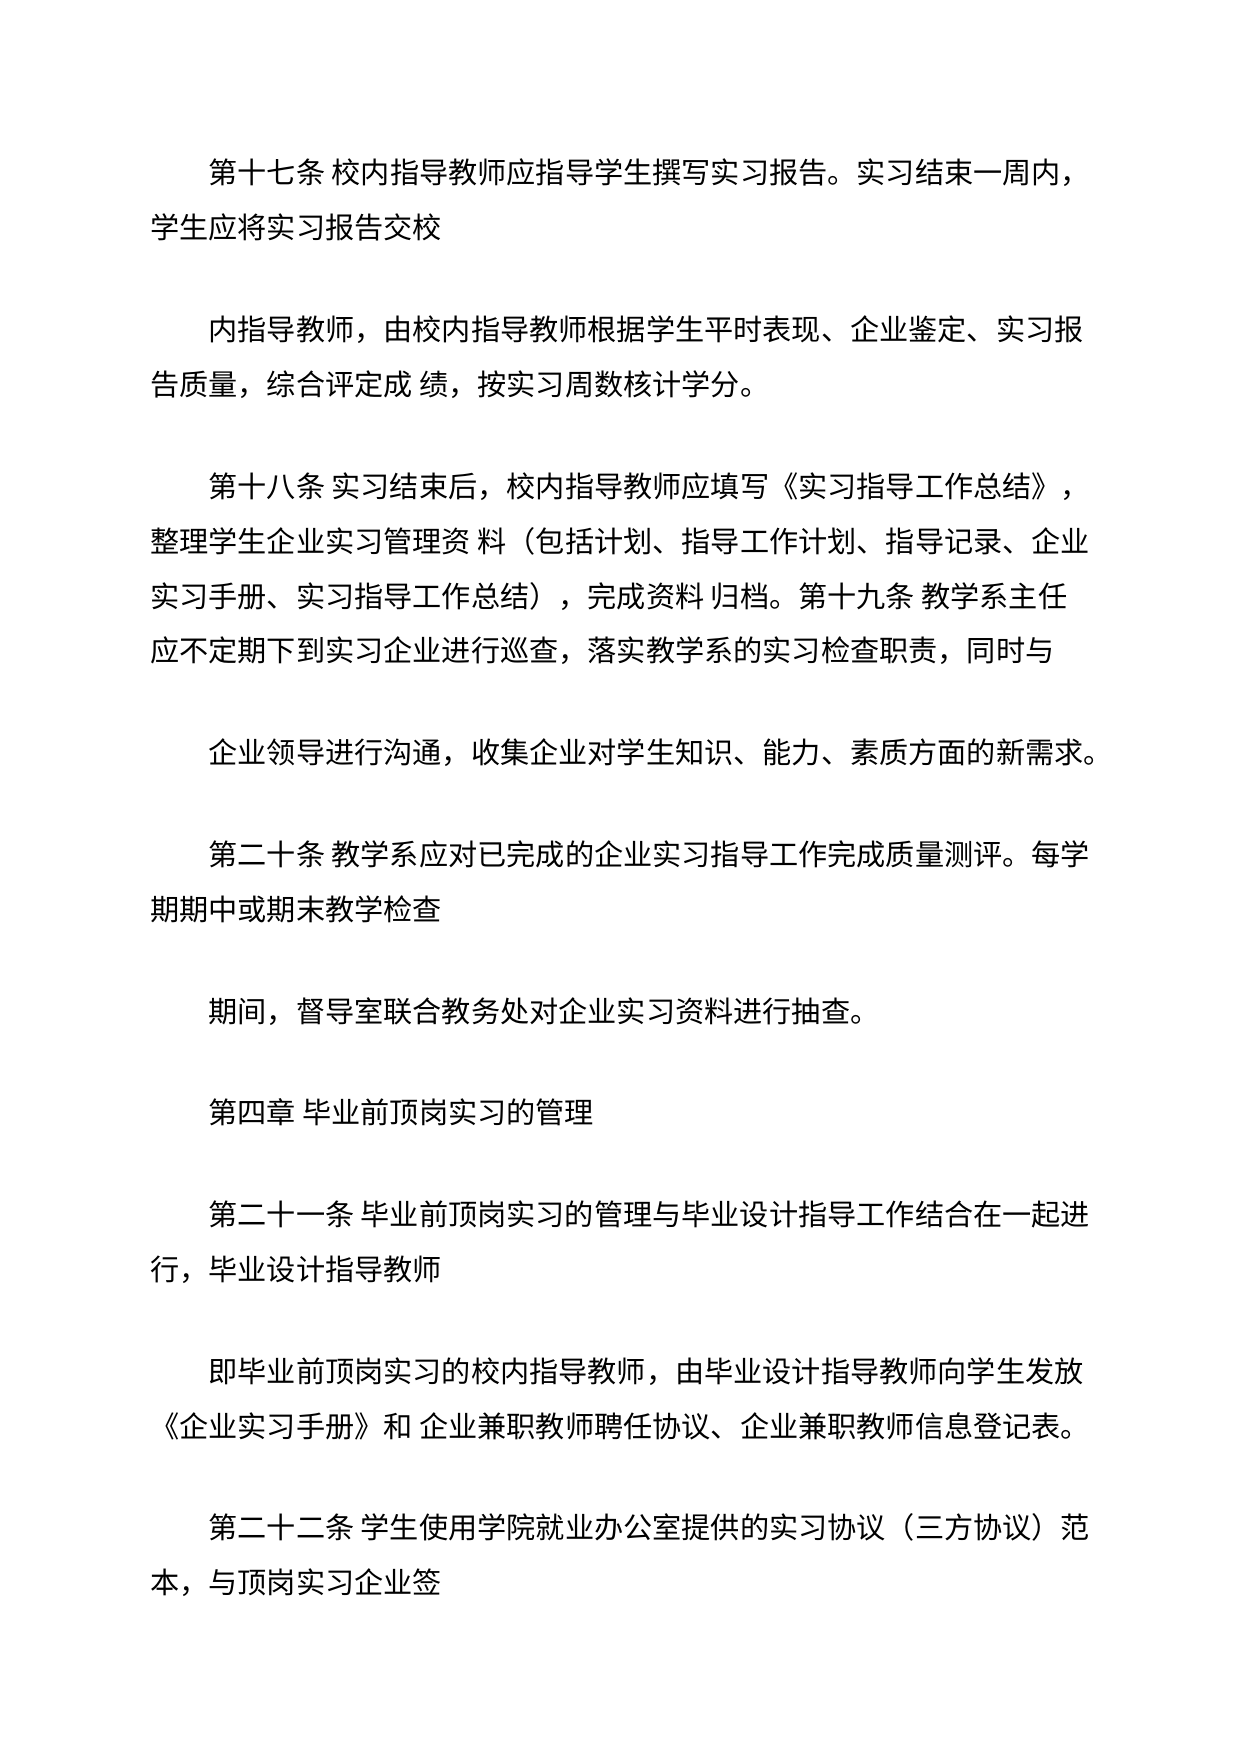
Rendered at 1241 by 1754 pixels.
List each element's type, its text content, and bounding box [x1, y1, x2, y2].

text 第十七条 校内指导教师应指导学生撰写实习报告。实习结束一周内，学生应将实习报告交校 [150, 150, 1090, 247]
text 期间，督导室联合教务处对企业实习资料进行抽查。 [150, 988, 1090, 1031]
text 内指导教师，由校内指导教师根据学生平时表现、企业鉴定、实习报告质量，综合评定成 绩，按实习周数核计学分。 [150, 307, 1090, 404]
text 第二十条 教学系应对已完成的企业实习指导工作完成质量测评。每学期期中或期末教学检查 [150, 832, 1090, 929]
text 第四章 毕业前顶岗实习的管理 [150, 1090, 1090, 1132]
text 第二十二条 学生使用学院就业办公室提供的实习协议（三方协议）范本，与顶岗实习企业签 [150, 1505, 1090, 1602]
text 企业领导进行沟通，收集企业对学生知识、能力、素质方面的新需求。 [150, 730, 1090, 772]
text 即毕业前顶岗实习的校内指导教师，由毕业设计指导教师向学生发放《企业实习手册》和 企业兼职教师聘任协议、企业兼职教师信息登记表。 [150, 1348, 1090, 1446]
text 第二十一条 毕业前顶岗实习的管理与毕业设计指导工作结合在一起进行，毕业设计指导教师 [150, 1192, 1090, 1289]
text 第十八条 实习结束后，校内指导教师应填写《实习指导工作总结》，整理学生企业实习管理资 料（包括计划、指导工作计划、指导记录、企业实习手册、实习指导工作总结），完成资料 归档。第十九条 教学系主任应不定期下到实习企业进行巡查，落实教学系的实习检查职责，同时与 [150, 463, 1090, 670]
